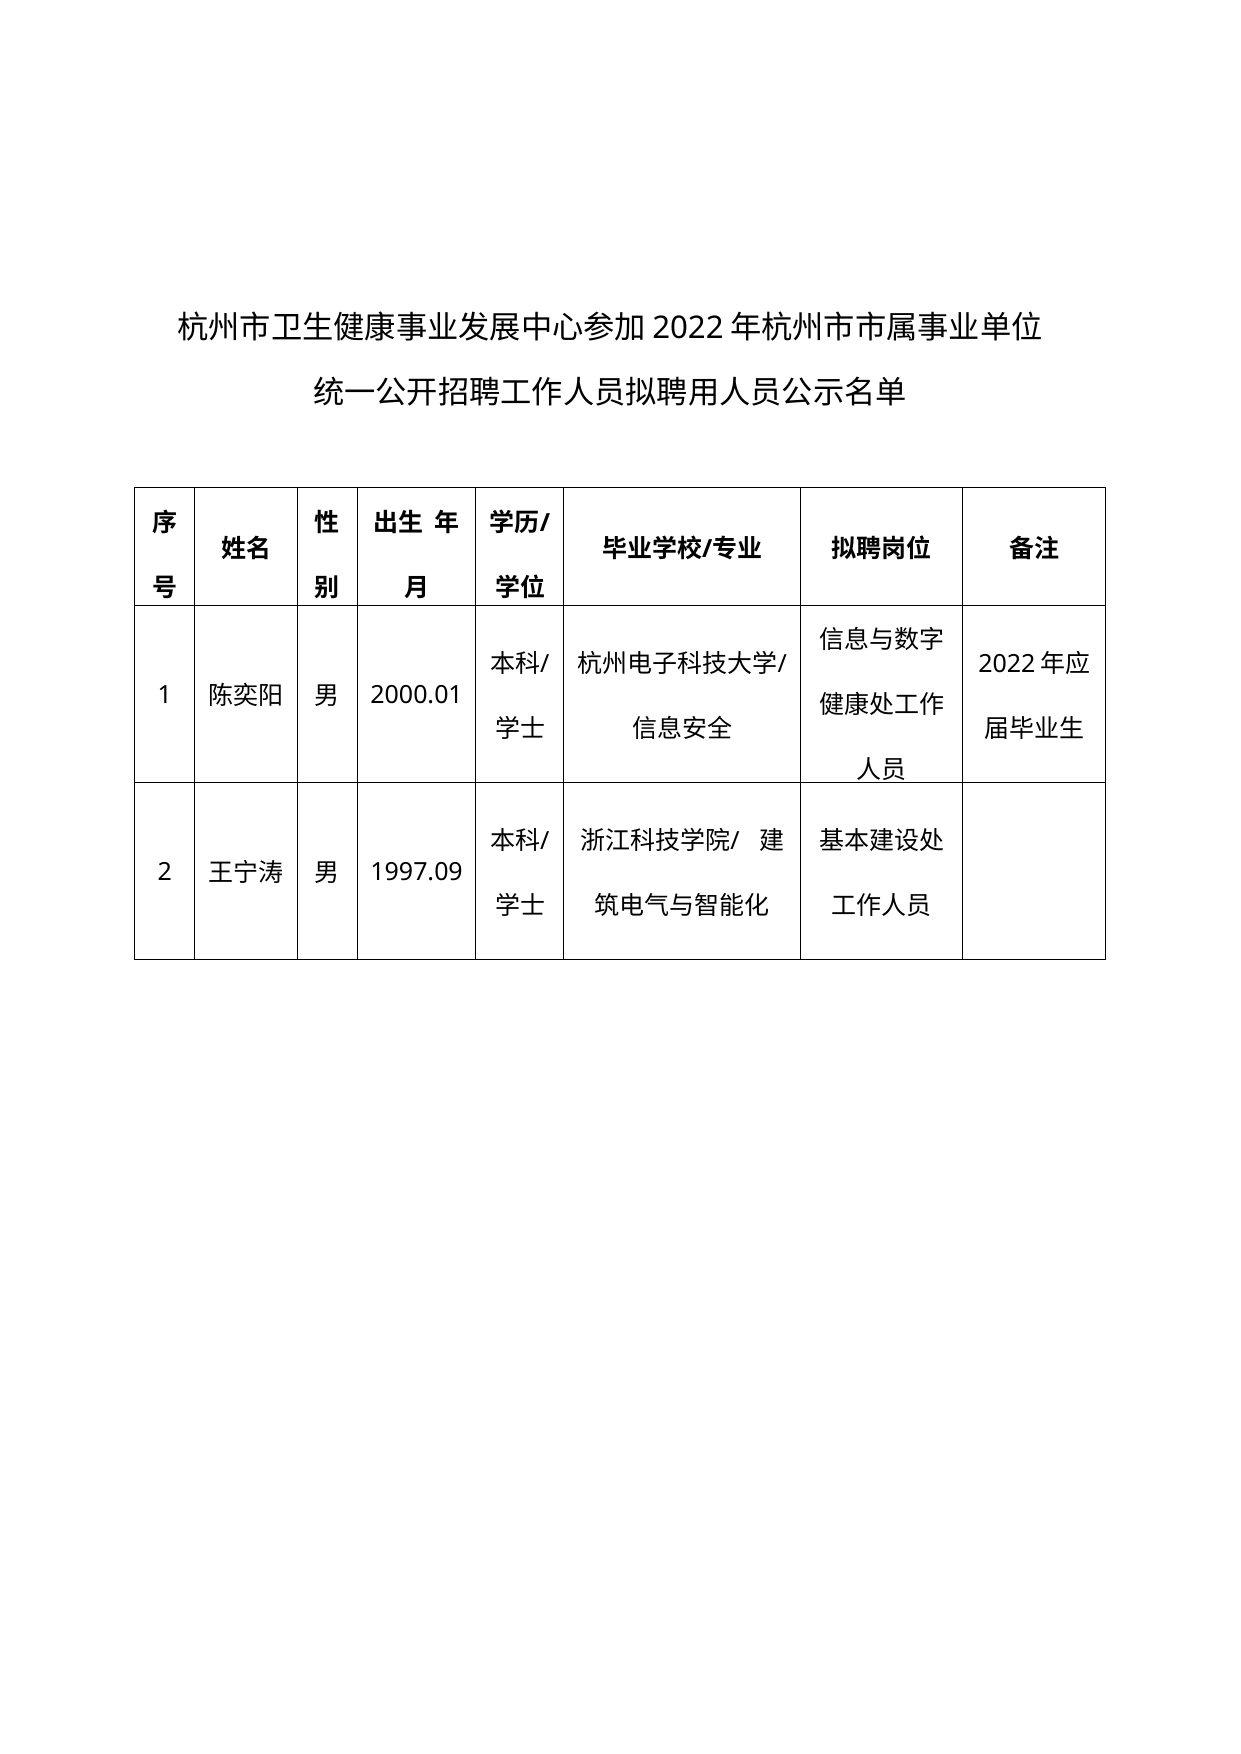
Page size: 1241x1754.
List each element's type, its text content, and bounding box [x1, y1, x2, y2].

table_cell 2022年应届毕业生 [963, 606, 1105, 782]
table_cell 陈奕阳 [195, 606, 297, 782]
table_cell 1 [135, 606, 194, 782]
table_header 序号 [135, 488, 194, 604]
table_cell 2000.01 [358, 606, 475, 782]
table_cell 浙江科技学院/ 建筑电气与智能化 [564, 783, 800, 959]
table_header 学历/ 学位 [476, 488, 563, 604]
table_header 性别 [298, 488, 357, 604]
table_header 出生 年月 [358, 488, 475, 604]
table_cell 本科/ 学士 [476, 606, 563, 782]
table_cell 王宁涛 [195, 783, 297, 959]
table_cell 基本建设处 工作人员 [801, 783, 962, 959]
table_cell 杭州电子科技大学/信息安全 [564, 606, 800, 782]
table_cell 1997.09 [358, 783, 475, 959]
text 杭州市卫生健康事业发展中心参加2022年杭州市市属事业单位 统一公开招聘工作人员拟聘用人员公示名单 [167, 292, 1053, 422]
table_header 姓名 [195, 488, 297, 604]
table_cell [963, 783, 1105, 959]
table_cell 2 [135, 783, 194, 959]
table_cell 信息与数字健康处工作人员 [801, 606, 962, 782]
table_cell 男 [298, 783, 357, 959]
table_cell 男 [298, 606, 357, 782]
table_header 备注 [963, 488, 1105, 604]
table_cell 本科/ 学士 [476, 783, 563, 959]
table_header 毕业学校/专业 [564, 488, 800, 604]
table_header 拟聘岗位 [801, 488, 962, 604]
